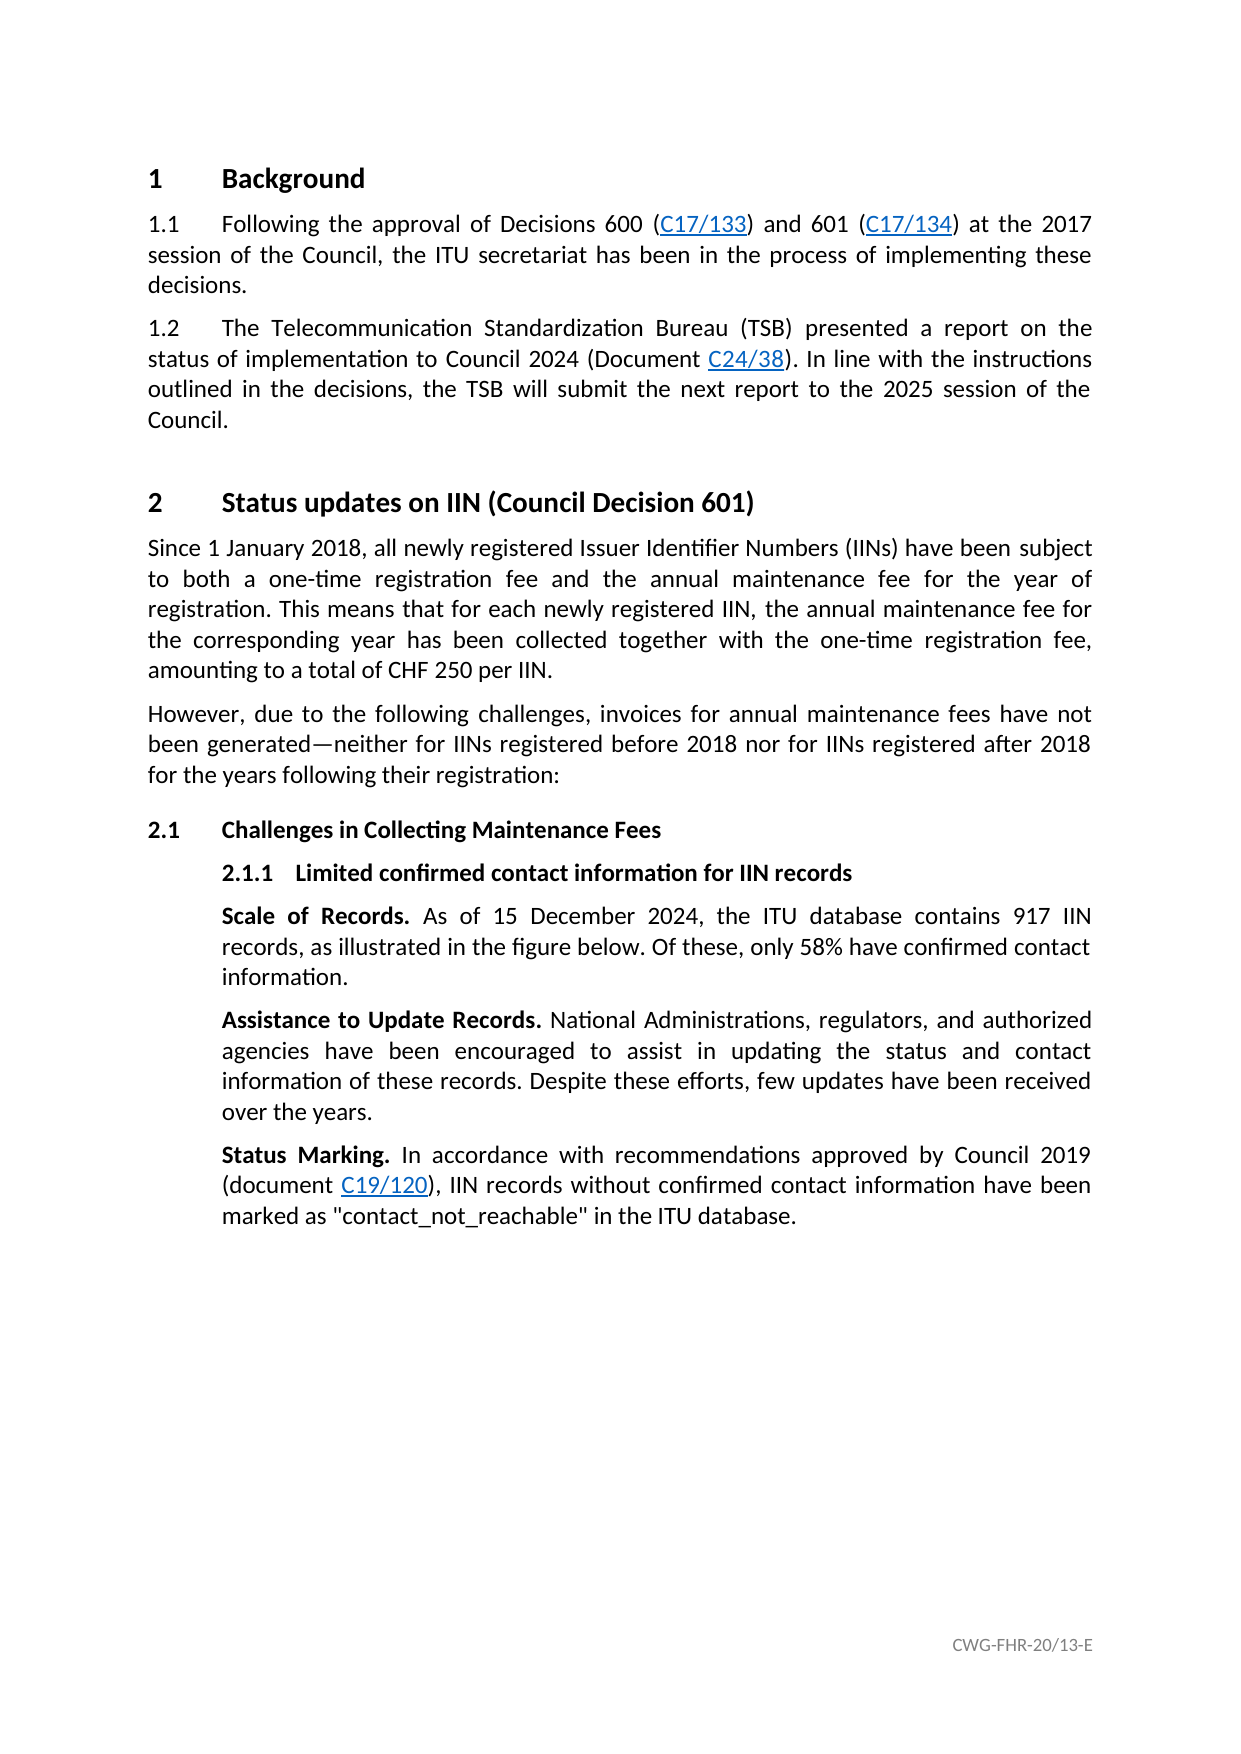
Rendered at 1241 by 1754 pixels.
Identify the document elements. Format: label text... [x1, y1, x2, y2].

text 1.2 The Telecommunication Standardization Bureau (TSB) presented a report on the status of implementation to Council 2024 (Document C24/38). In line with the instructions outlined in the decisions, the TSB will submit the next report to the 2025 session of the Council. [148, 312, 1092, 434]
text Since 1 January 2018, all newly registered Issuer Identifier Numbers (IINs) have been subject to both a one-time registration fee and the annual maintenance fee for the year of registration. This means that for each newly registered IIN, the annual maintenance fee for the corresponding year has been collected together with the one-time registration fee, amounting to a total of CHF 250 per IIN. [148, 533, 1092, 685]
text 2.1.1 Limited confirmed contact information for IIN records [222, 857, 1092, 888]
text 2.1 Challenges in Collecting Maintenance Fees [148, 814, 1092, 845]
text 2 Status updates on IIN (Council Decision 601) [148, 484, 1092, 520]
text Status Marking. In accordance with recommendations approved by Council 2019 (document C19/120), IIN records without confirmed contact information have been marked as "contact_not_reachable" in the ITU database. [222, 1139, 1092, 1231]
text 1 Background [148, 160, 1092, 196]
text Assistance to Update Records. National Administrations, regulators, and authorized agencies have been encouraged to assist in updating the status and contact information of these records. Despite these efforts, few updates have been received over the years. [222, 1004, 1092, 1126]
text Scale of Records. As of 15 December 2024, the ITU database contains 917 IIN records, as illustrated in the figure below. Of these, only 58% have confirmed contact information. [222, 900, 1092, 992]
text However, due to the following challenges, invoices for annual maintenance fees have not been generated—neither for IINs registered before 2018 nor for IINs registered after 2018 for the years following their registration: [148, 698, 1092, 789]
text 1.1 Following the approval of Decisions 600 (C17/133) and 601 (C17/134) at the 2017 session of the Council, the ITU secretariat has been in the process of implementing these decisions. [148, 208, 1092, 300]
